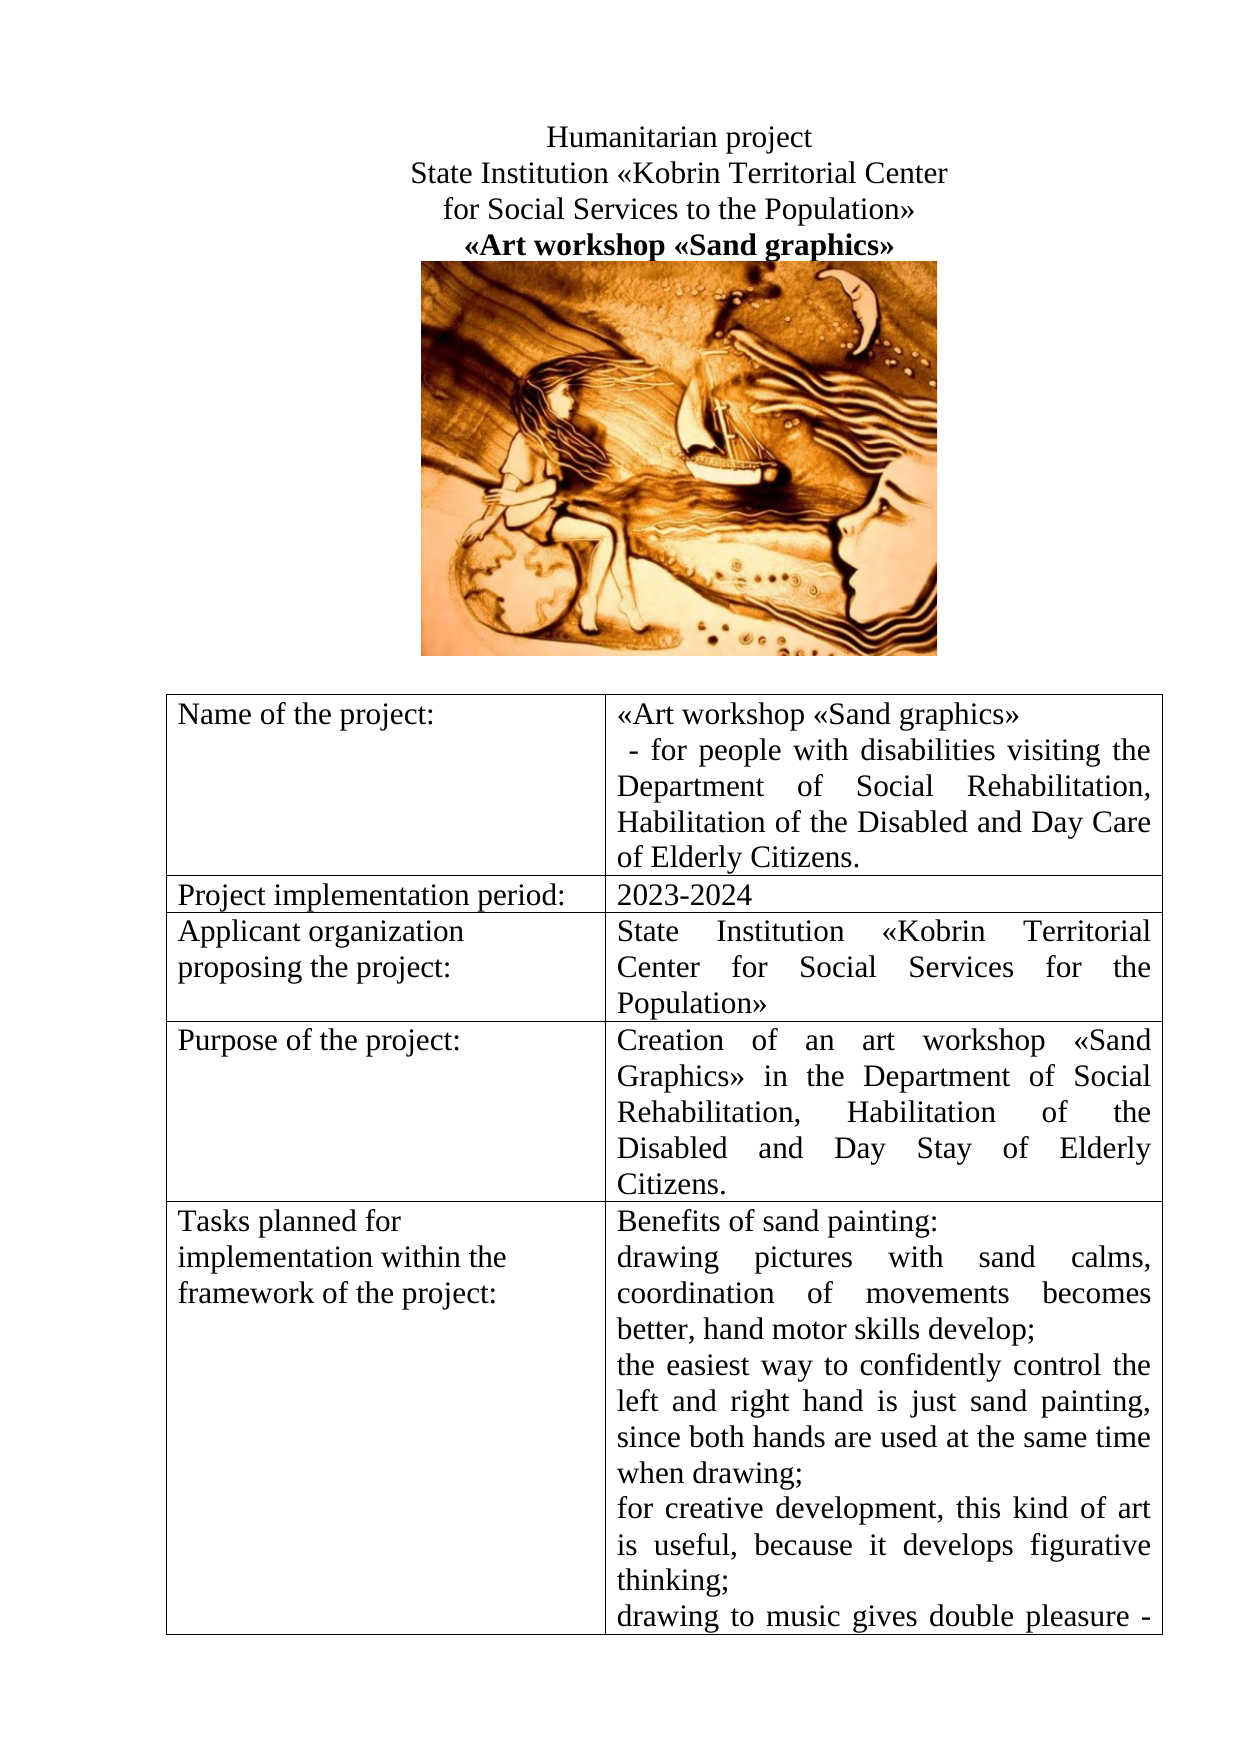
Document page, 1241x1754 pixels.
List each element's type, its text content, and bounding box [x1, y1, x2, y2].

picture [421, 261, 938, 656]
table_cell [167, 1202, 605, 1633]
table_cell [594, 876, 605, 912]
text State Institution «Kobrin Territorial Center [177, 154, 1181, 190]
table_cell State Institution «Kobrin Territorial Center for Social Services for the Population» [606, 913, 1162, 1021]
table_header «Art workshop «Sand graphics» - for people with disabilities visiting the Department of Social Rehabilitation, Habilitation of the Disabled and Day Care of Elderly Citizens. [606, 695, 1162, 875]
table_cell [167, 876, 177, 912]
table_cell Purpose of the project: [167, 1022, 605, 1201]
table_header Name of the project: [167, 695, 605, 875]
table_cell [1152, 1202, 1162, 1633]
text «Art workshop «Sand graphics» [177, 226, 1181, 262]
table_cell Creation of an art workshop «Sand Graphics» in the Department of Social Rehabilitation, Habilitation of the Disabled and Day Stay of Elderly Citizens. [606, 1022, 1162, 1201]
text for Social Services to the Population» [177, 190, 1181, 226]
table_cell Applicant organization proposing the project: [167, 913, 605, 1021]
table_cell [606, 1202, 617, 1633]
text Humanitarian project [177, 118, 1181, 154]
